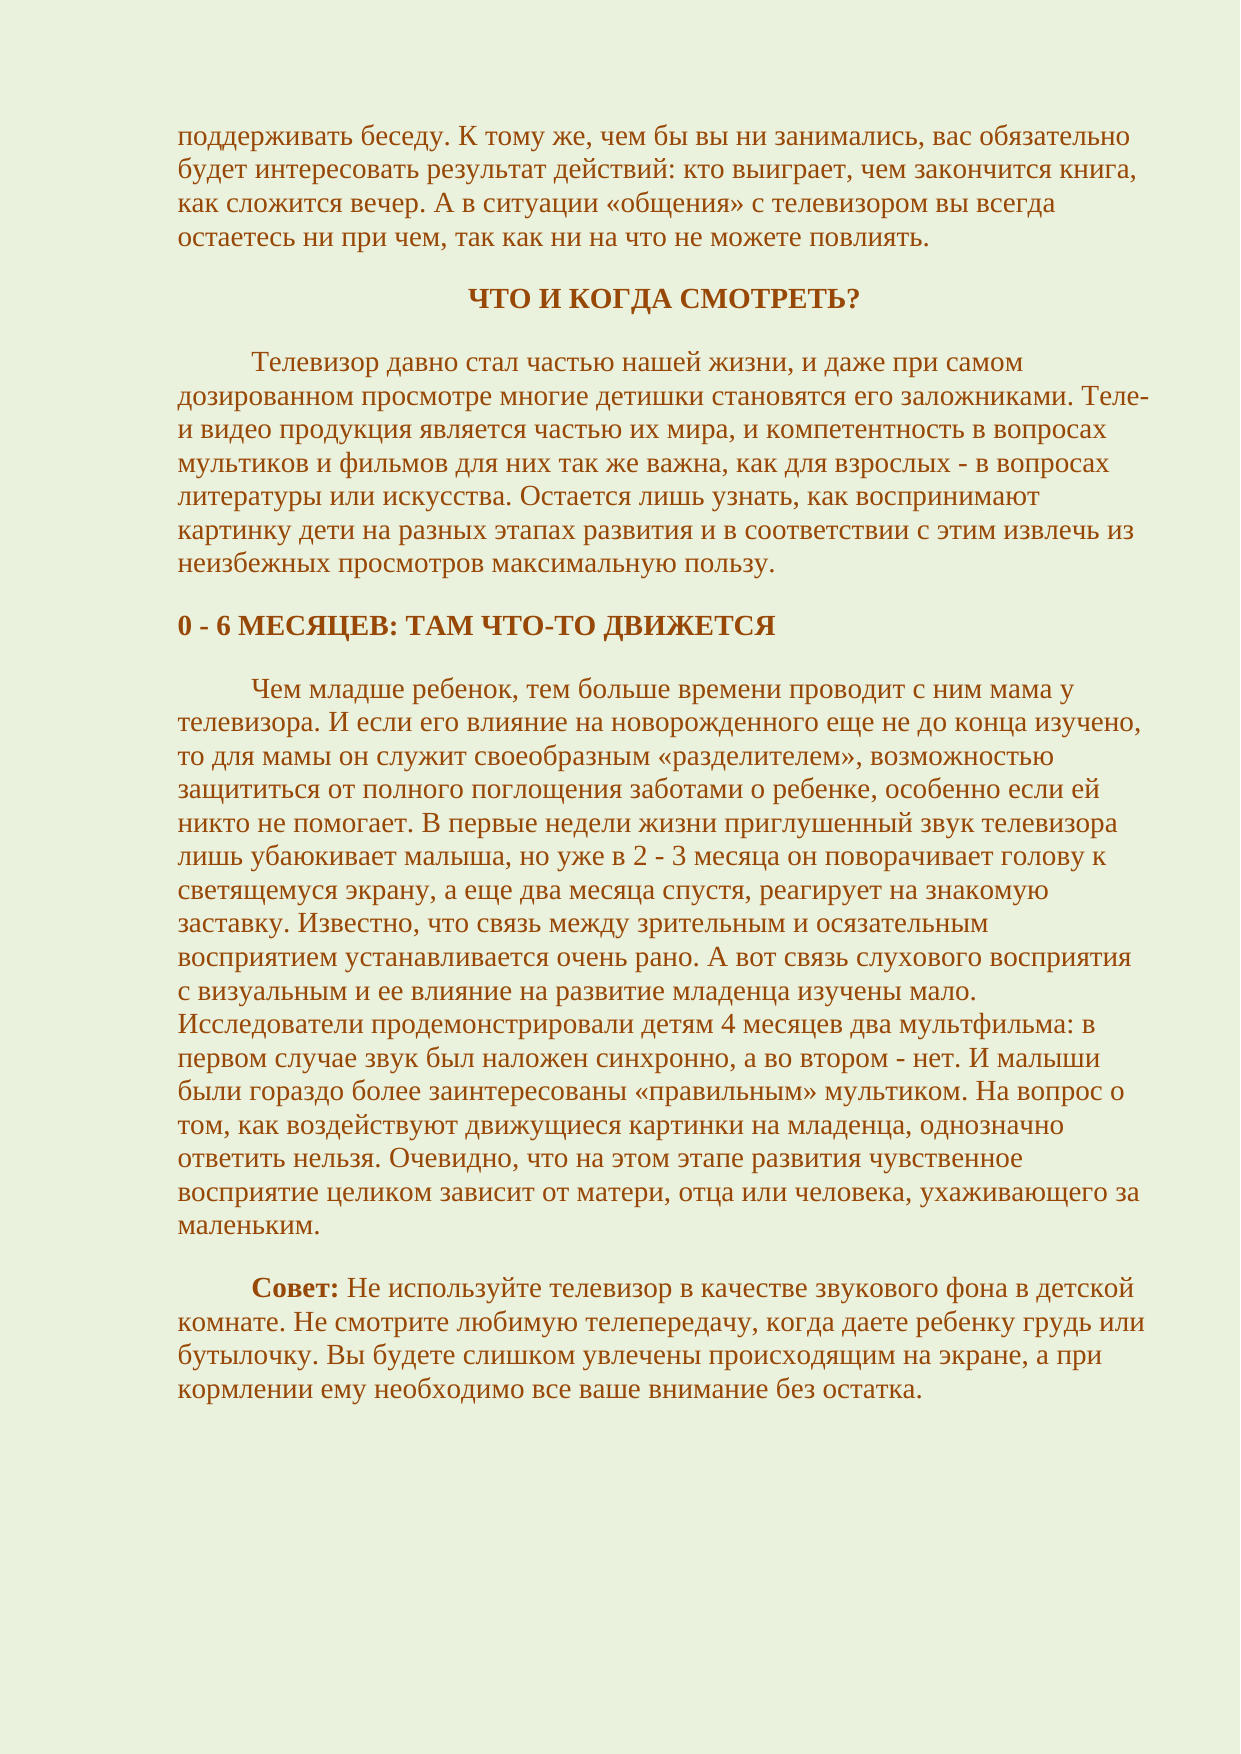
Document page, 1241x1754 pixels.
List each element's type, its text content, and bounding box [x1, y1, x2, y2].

text Телевизор давно стал частью нашей жизни, и даже при самом дозированном просмотре многие детишки становятся его заложниками. Теле- и видео продукция является частью их мира, и компетентность в вопросах мультиков и фильмов для них так же важна, как для взрослых - в вопросах литературы или искусства. Остается лишь узнать, как воспринимают картинку дети на разных этапах развития и в соответствии с этим извлечь из неизбежных просмотров максимальную пользу. [177, 344, 1152, 579]
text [177, 118, 1152, 252]
text Совет: Не используйте телевизор в качестве звукового фона в детской комнате. Не смотрите любимую телепередачу, когда даете ребенку грудь или бутылочку. Вы будете слишком увлечены происходящим на экране, а при кормлении ему необходимо все ваше внимание без остатка. [177, 1270, 1152, 1404]
text ЧТО И КОГДА СМОТРЕТЬ? [177, 281, 1152, 315]
text Чем младше ребенок, тем больше времени проводит с ним мама у телевизора. И если его влияние на новорожденного еще не до конца изучено, то для мамы он служит своеобразным «разделителем», возможностью защититься от полного поглощения заботами о ребенке, особенно если ей никто не помогает. В первые недели жизни приглушенный звук телевизора лишь убаюкивает малыша, но уже в 2 - 3 месяца он поворачивает голову к светящемуся экрану, а еще два месяца спустя, реагирует на знакомую заставку. Известно, что связь между зрительным и осязательным восприятием устанавливается очень рано. А вот связь слухового восприятия с визуальным и ее влияние на развитие младенца изучены мало. Исследователи продемонстрировали детям 4 месяцев два мультфильма: в первом случае звук был наложен синхронно, а во втором - нет. И малыши были гораздо более заинтересованы «правильным» мультиком. На вопрос о том, как воздействуют движущиеся картинки на младенца, однозначно ответить нельзя. Очевидно, что на этом этапе развития чувственное восприятие целиком зависит от матери, отца или человека, ухаживающего за маленьким. [177, 671, 1152, 1241]
text 0 - 6 МЕСЯЦЕВ: ТАМ ЧТО-ТО ДВИЖЕТСЯ [177, 608, 1152, 642]
